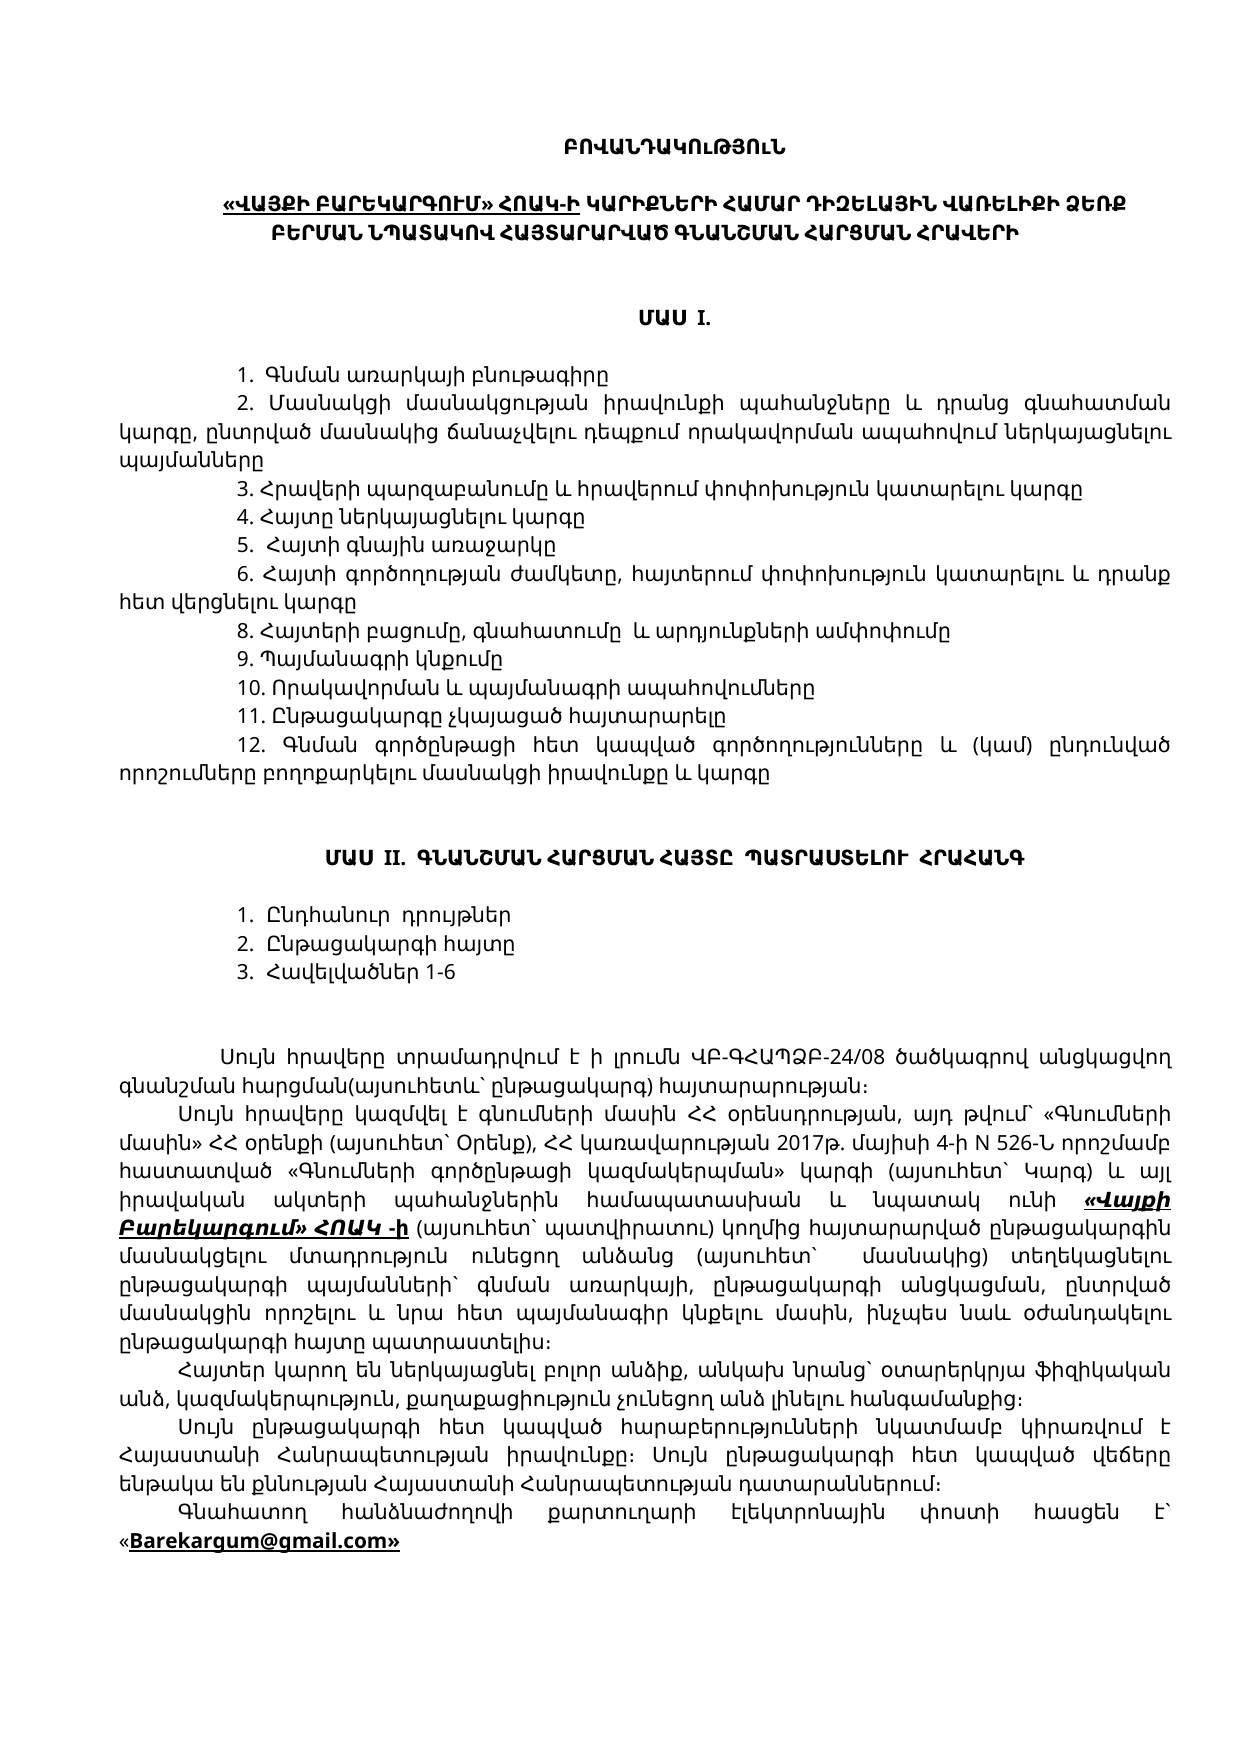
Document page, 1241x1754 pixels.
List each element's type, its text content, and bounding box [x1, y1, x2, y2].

text 2. Ընթացակարգի հայտը [118, 929, 1171, 957]
text 3. Հավելվածներ 1-6 [118, 957, 1171, 986]
text «ՎԱՅՔԻ ԲԱՐԵԿԱՐԳՈՒՄ» ՀՈԱԿ-Ի ԿԱՐԻՔՆԵՐԻ ՀԱՄԱՐ ԴԻԶԵԼԱՅԻՆ ՎԱՌԵԼԻՔԻ ՁԵՌՔ ԲԵՐՄԱՆ ՆՊԱՏԱԿՈՎ ՀԱՅՏԱՐԱՐՎԱԾ ԳՆԱՆՇՄԱՆ ՀԱՐՑՄԱՆ ՀՐԱՎԵՐԻ [118, 189, 1171, 246]
text 3. Հրավերի պարզաբանումը և հրավերում փոփոխություն կատարելու կարգը [118, 474, 1171, 502]
text ԲՈՎԱՆԴԱԿՈւԹՅՈւՆ [118, 132, 1171, 161]
text 8. Հայտերի բացումը, գնահատումը և արդյունքների ամփոփումը [118, 616, 1171, 644]
text 4. Հայտը ներկայացնելու կարգը [118, 502, 1171, 531]
text 2. Մասնակցի մասնակցության իրավունքի պահանջները և դրանց գնահատման կարգը, ընտրված մասնակից ճանաչվելու դեպքում որակավորման ապահովում ներկայացնելու պայմանները [118, 388, 1171, 474]
text 11. Ընթացակարգը չկայացած հայտարարելը [118, 701, 1171, 730]
text 5. Հայտի գնային առաջարկը [118, 531, 1171, 559]
text Հայտեր կարող են ներկայացնել բոլոր անձիք, անկախ նրանց` օտարերկրյա ֆիզիկական անձ, կազմակերպություն, քաղաքացիություն չունեցող անձ լինելու հանգամանքից։ [118, 1355, 1171, 1412]
text 12. Գնման գործընթացի հետ կապված գործողությունները և (կամ) ընդունված որոշումները բողոքարկելու մասնակցի իրավունքը և կարգը [118, 730, 1171, 787]
text ՄԱՍ I. [118, 303, 1171, 332]
text 9. Պայմանագրի կնքումը [118, 644, 1171, 673]
text 1. Գնման առարկայի բնութագիրը [118, 360, 1171, 388]
text Սույն հրավերը տրամադրվում է ի լրումն ՎԲ-ԳՀԱՊՁԲ-24/08 ծածկագրով անցկացվող գնանշման հարցման(այսուհետև` ընթացակարգ) հայտարարության։ [118, 1042, 1171, 1099]
text Սույն ընթացակարգի հետ կապված հարաբերությունների նկատմամբ կիրառվում է Հայաստանի Հանրապետության իրավունքը։ Սույն ընթացակարգի հետ կապված վեճերը ենթակա են քննության Հայաստանի Հանրապետության դատարաններում։ [118, 1412, 1171, 1497]
text 6. Հայտի գործողության ժամկետը, հայտերում փոփոխություն կատարելու և դրանք հետ վերցնելու կարգը [118, 559, 1171, 616]
text Սույն հրավերը կազմվել է գնումների մասին ՀՀ օրենսդրության, այդ թվում` «Գնումների մասին» ՀՀ օրենքի (այսուհետ` Օրենք), ՀՀ կառավարության 2017թ. մայիսի 4-ի N 526-Ն որոշմամբ հաստատված «Գնումների գործընթացի կազմակերպման» կարգի (այսուհետ` Կարգ) և այլ իրավական ակտերի պահանջներին համապատասխան և նպատակ ունի «Վայքի Բարեկարգում» ՀՈԱԿ -ի (այսուհետ` պատվիրատու) կողմից հայտարարված ընթացակարգին մասնակցելու մտադրություն ունեցող անձանց (այսուհետ` մասնակից) տեղեկացնելու ընթացակարգի պայմանների` գնման առարկայի, ընթացակարգի անցկացման, ընտրված մասնակցին որոշելու և նրա հետ պայմանագիր կնքելու մասին, ինչպես նաև օժանդակելու ընթացակարգի հայտը պատրաստելիս։ [118, 1099, 1171, 1355]
text Գնահատող հանձնաժողովի քարտուղարի էլեկտրոնային փոստի հասցեն է` «Barekargum@gmail.com» [118, 1497, 1171, 1554]
text 10. Որակավորման և պայմանագրի ապահովումները [118, 673, 1171, 701]
text 1. Ընդհանուր դրույթներ [118, 900, 1171, 929]
text ՄԱՍ II. ԳՆԱՆՇՄԱՆ ՀԱՐՑՄԱՆ ՀԱՅՏԸ ՊԱՏՐԱՍՏԵԼՈՒ ՀՐԱՀԱՆԳ [118, 843, 1171, 872]
